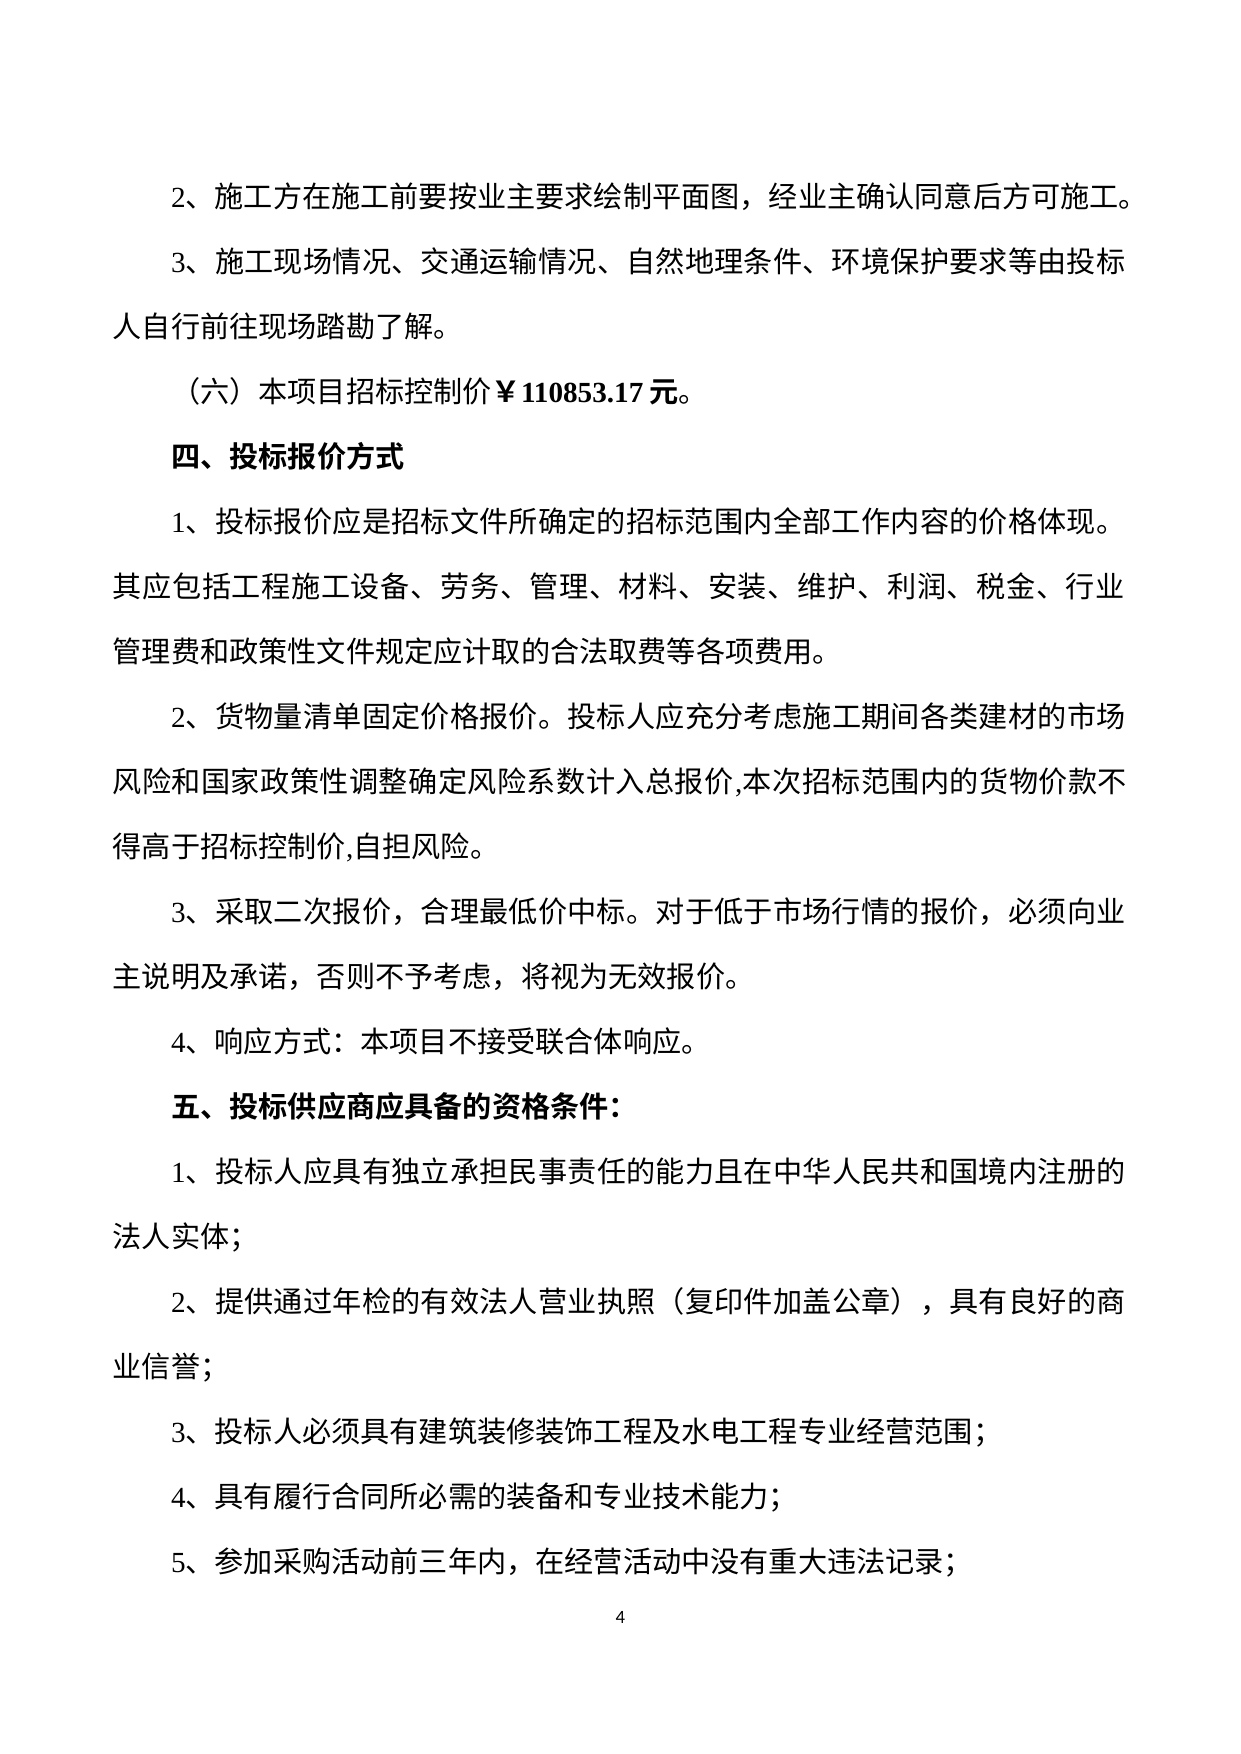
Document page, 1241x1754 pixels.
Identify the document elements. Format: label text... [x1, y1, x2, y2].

text 五、投标供应商应具备的资格条件： [112, 1072, 1128, 1137]
text 3、投标人必须具有建筑装修装饰工程及水电工程专业经营范围； [112, 1397, 1128, 1462]
text （六）本项目招标控制价￥110853.17元。 [112, 357, 1128, 422]
text 2、货物量清单固定价格报价。投标人应充分考虑施工期间各类建材的市场风险和国家政策性调整确定风险系数计入总报价,本次招标范围内的货物价款不得高于招标控制价,自担风险。 [112, 682, 1128, 877]
text 2、施工方在施工前要按业主要求绘制平面图，经业主确认同意后方可施工。 [112, 162, 1128, 227]
text 四、投标报价方式 [112, 422, 1128, 487]
text 4、具有履行合同所必需的装备和专业技术能力； [112, 1462, 1128, 1527]
text 3、施工现场情况、交通运输情况、自然地理条件、环境保护要求等由投标人自行前往现场踏勘了解。 [112, 227, 1128, 357]
text 4、响应方式：本项目不接受联合体响应。 [112, 1007, 1128, 1072]
text 2、提供通过年检的有效法人营业执照（复印件加盖公章），具有良好的商业信誉； [112, 1267, 1128, 1397]
text 1、投标报价应是招标文件所确定的招标范围内全部工作内容的价格体现。其应包括工程施工设备、劳务、管理、材料、安装、维护、利润、税金、行业管理费和政策性文件规定应计取的合法取费等各项费用。 [112, 487, 1128, 682]
text 5、参加采购活动前三年内，在经营活动中没有重大违法记录； [112, 1527, 1128, 1592]
text 1、投标人应具有独立承担民事责任的能力且在中华人民共和国境内注册的法人实体； [112, 1137, 1128, 1267]
text 3、采取二次报价，合理最低价中标。对于低于市场行情的报价，必须向业主说明及承诺，否则不予考虑，将视为无效报价。 [112, 877, 1128, 1007]
